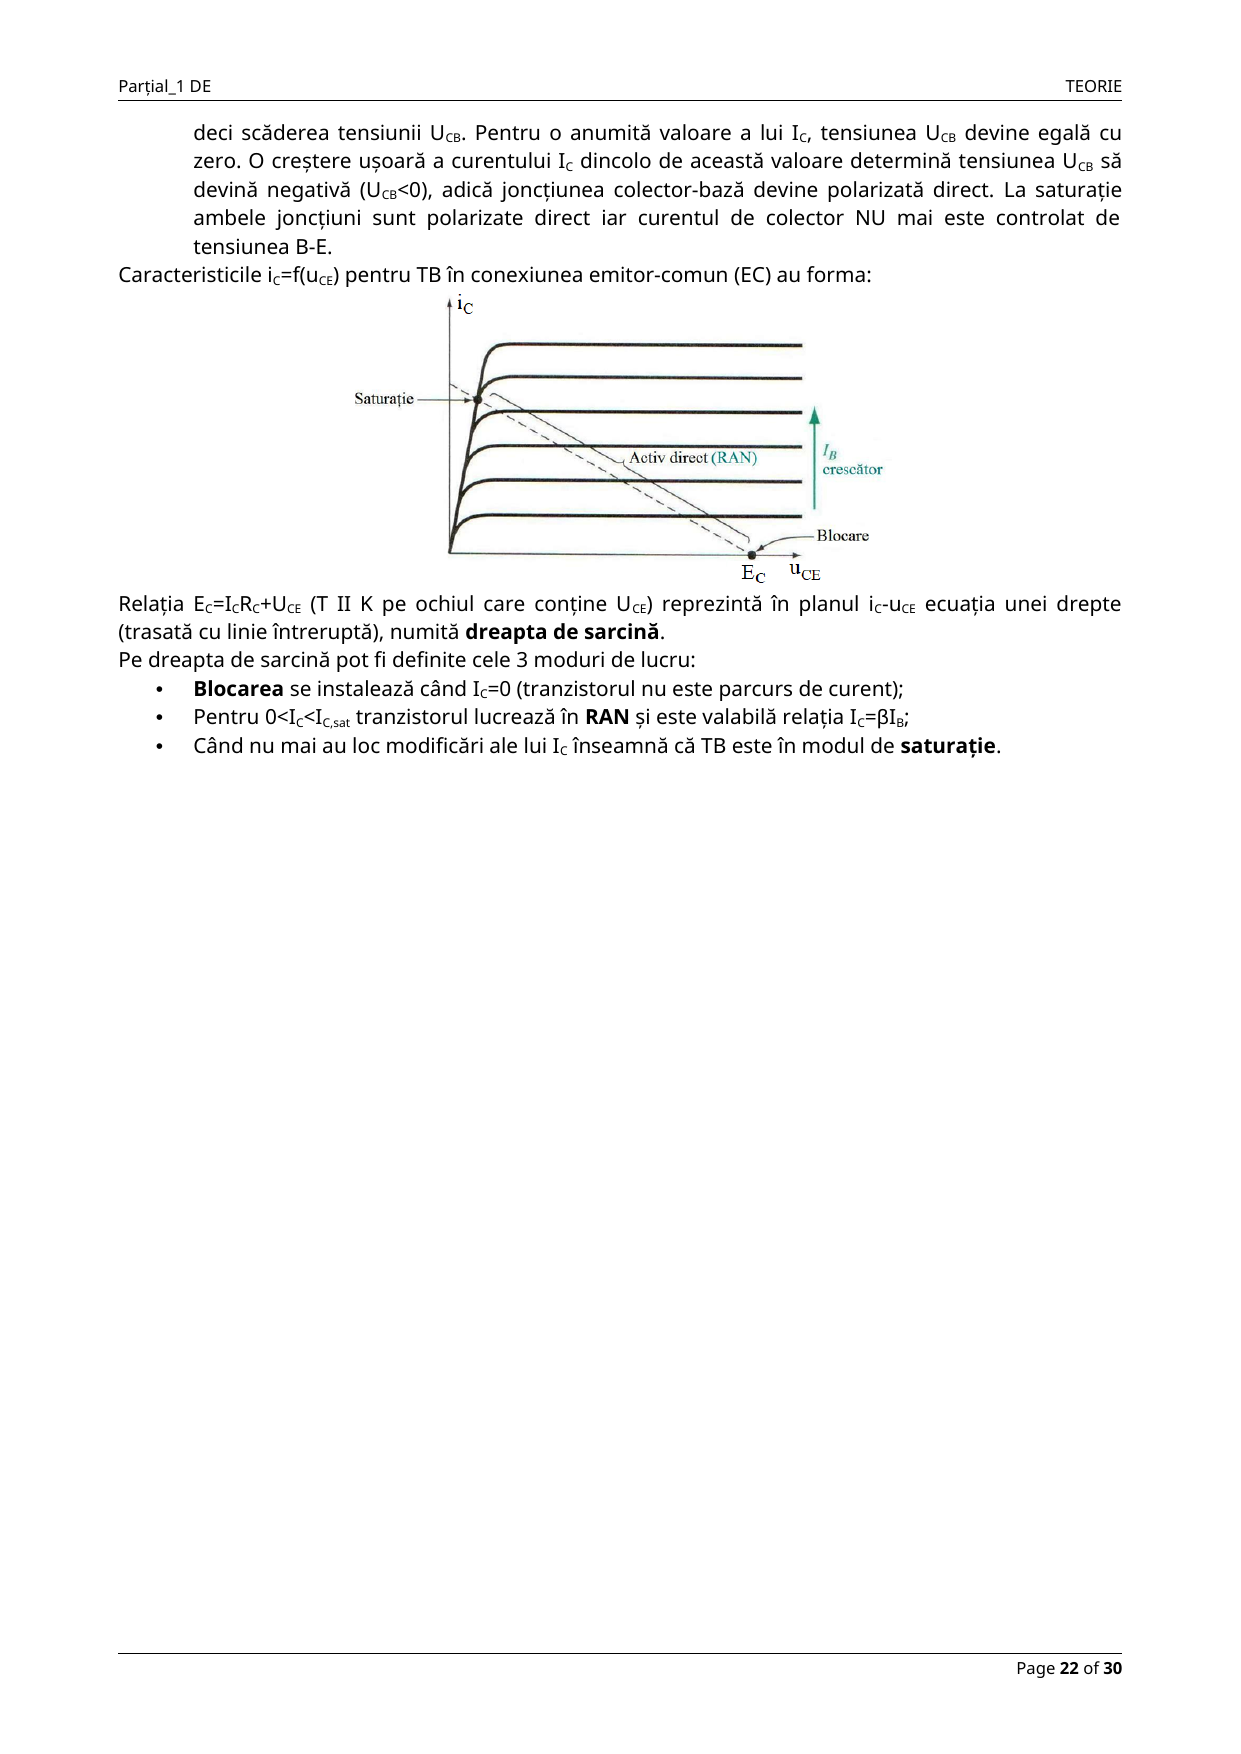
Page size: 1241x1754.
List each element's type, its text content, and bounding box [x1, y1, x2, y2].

text Relația EC=ICRC+UCE (T II K pe ochiul care conține UCE) reprezintă în planul iC-uCE ecuația unei drepte (trasată cu linie întreruptă), numită dreapta de sarcină. [118, 589, 1122, 646]
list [156, 118, 1122, 260]
list Pentru 0<IC<IC,sat tranzistorul lucrează în RAN și este valabilă relația IC=βIB; [156, 702, 1122, 731]
picture [348, 288, 892, 589]
text Caracteristicile iC=f(uCE) pentru TB în conexiunea emitor-comun (EC) au forma: [118, 260, 1122, 289]
list Blocarea se instalează când IC=0 (tranzistorul nu este parcurs de curent); [156, 674, 1122, 702]
text Pe dreapta de sarcină pot fi definite cele 3 moduri de lucru: [118, 646, 1122, 674]
list Când nu mai au loc modificări ale lui IC înseamnă că TB este în modul de saturație. [156, 731, 1122, 759]
